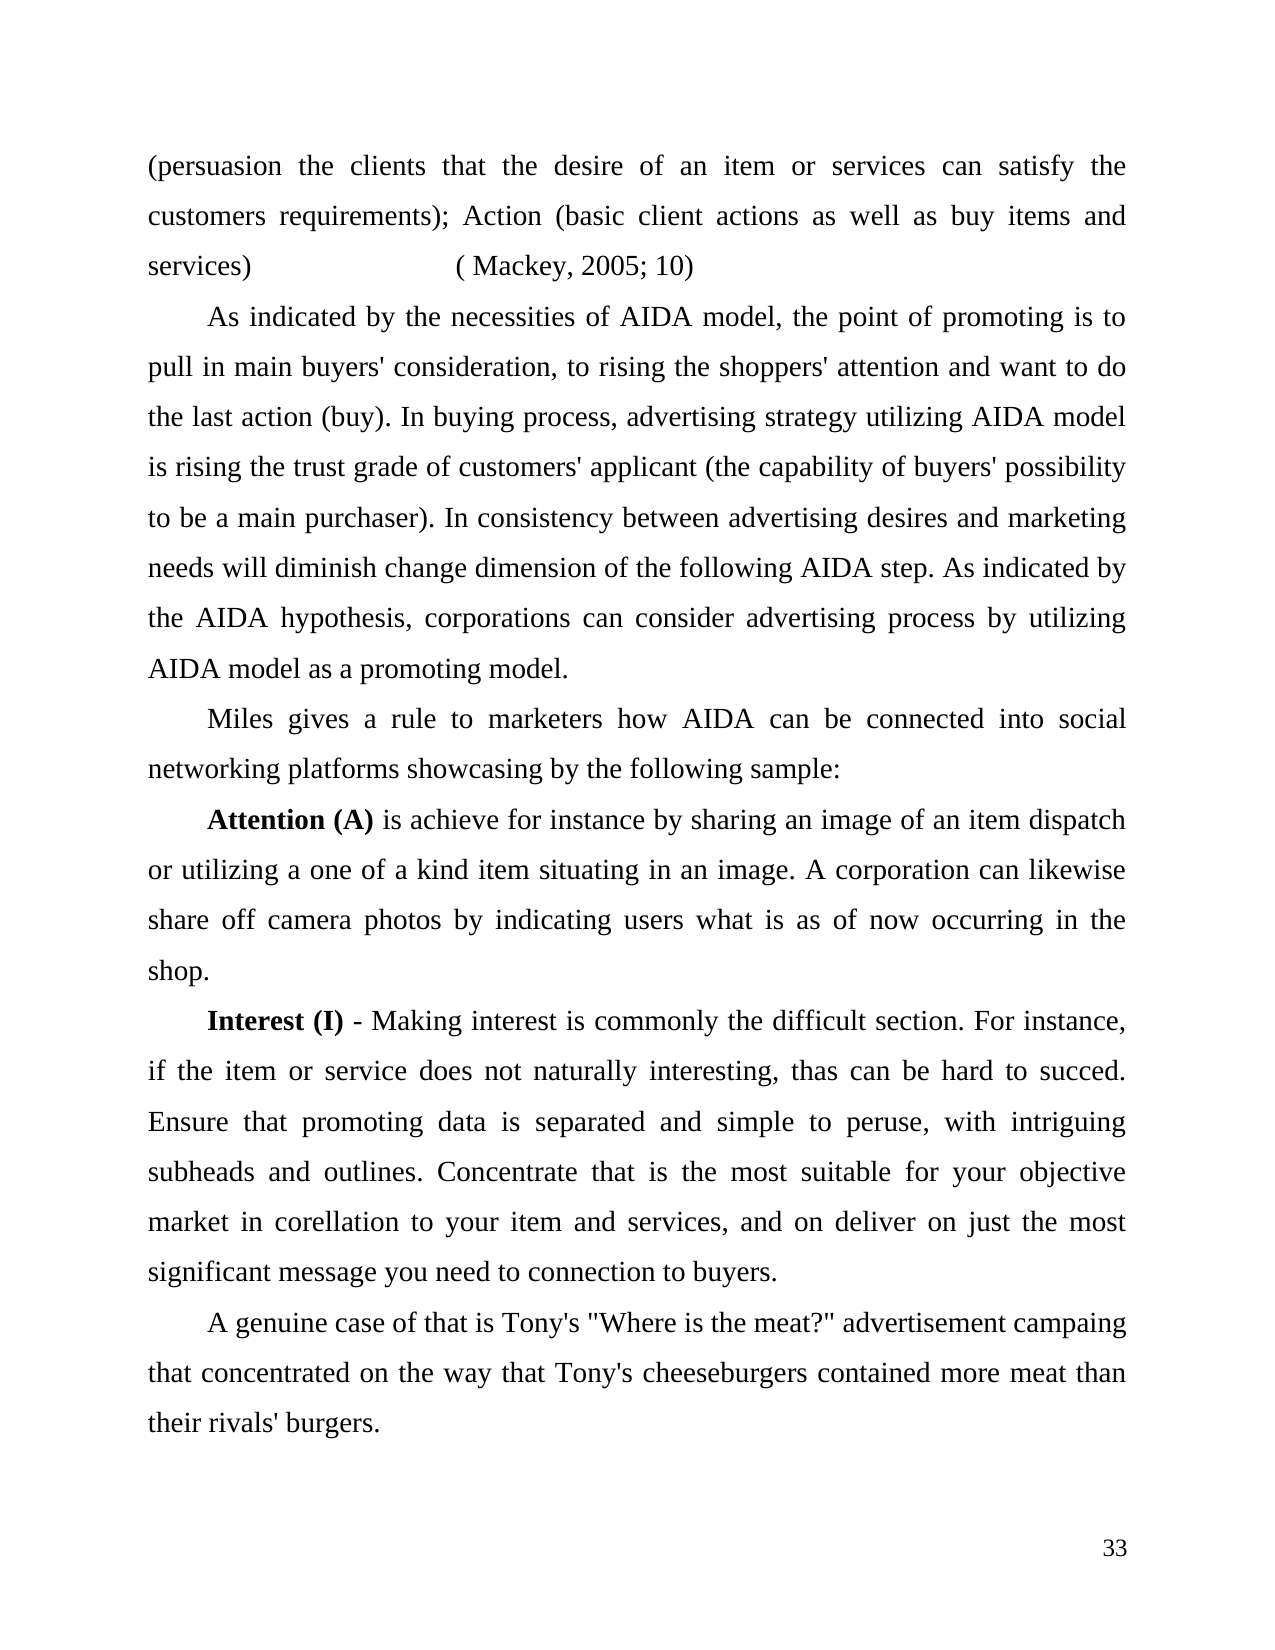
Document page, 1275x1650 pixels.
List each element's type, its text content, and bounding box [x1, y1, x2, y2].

text A genuine case of that is Tony's "Where is the meat?" advertisement campaing that concentrated on the way that Tony's cheeseburgers contained more meat than their rivals' burgers. [148, 1305, 1127, 1439]
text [148, 148, 1127, 282]
text Attention (A) is achieve for instance by sharing an image of an item dispatch or utilizing a one of a kind item situating in an image. A corporation can likewise share off camera photos by indicating users what is as of now occurring in the shop. [148, 802, 1127, 986]
text Interest (I) - Making interest is commonly the difficult section. For instance, if the item or service does not naturally interesting, thas can be hard to succed. Ensure that promoting data is separated and simple to peruse, with intriguing subheads and outlines. Concentrate that is the most suitable for your objective market in corellation to your item and services, and on deliver on just the most significant message you need to connection to buyers. [148, 1003, 1127, 1288]
text Miles gives a rule to marketers how AIDA can be connected into social networking platforms showcasing by the following sample: [148, 701, 1127, 785]
text As indicated by the necessities of AIDA model, the point of promoting is to pull in main buyers' consideration, to rising the shoppers' attention and want to do the last action (buy). In buying process, advertising strategy utilizing AIDA model is rising the trust grade of customers' applicant (the capability of buyers' possibility to be a main purchaser). In consistency between advertising desires and marketing needs will diminish change dimension of the following AIDA step. As indicated by the AIDA hypothesis, corporations can consider advertising process by utilizing AIDA model as a promoting model. [148, 299, 1127, 684]
